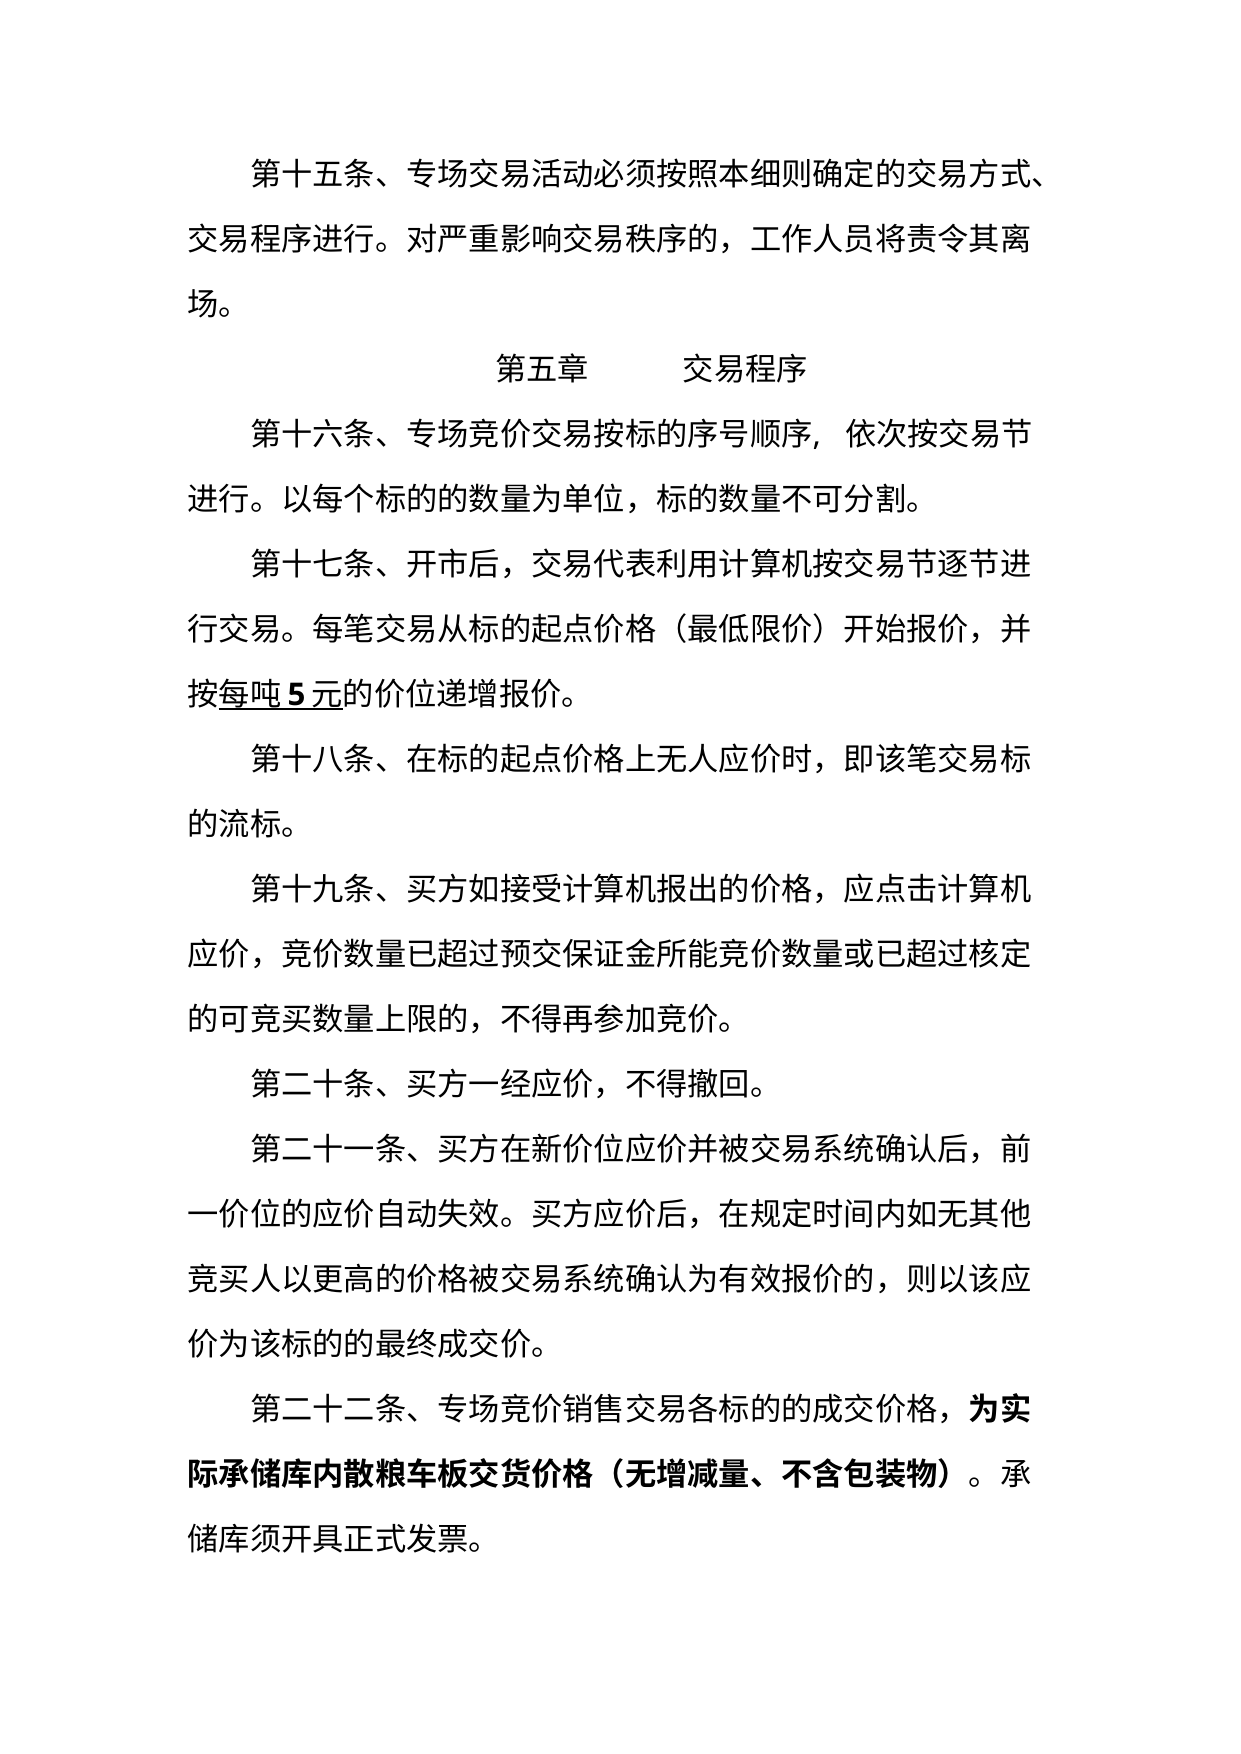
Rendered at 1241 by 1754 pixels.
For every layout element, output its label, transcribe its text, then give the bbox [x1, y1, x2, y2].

text 第二十二条、专场竞价销售交易各标的的成交价格，为实际承储库内散粮车板交货价格（无增减量、不含包装物）。承储库须开具正式发票。 [187, 1374, 1053, 1569]
text 第二十一条、买方在新价位应价并被交易系统确认后，前一价位的应价自动失效。买方应价后，在规定时间内如无其他竞买人以更高的价格被交易系统确认为有效报价的，则以该应价为该标的的最终成交价。 [187, 1114, 1053, 1374]
text 第十七条、开市后，交易代表利用计算机按交易节逐节进行交易。每笔交易从标的起点价格（最低限价）开始报价，并按每吨5元的价位递增报价。 [187, 529, 1053, 724]
text 第五章 交易程序 [187, 334, 1053, 399]
text 第十五条、专场交易活动必须按照本细则确定的交易方式、交易程序进行。对严重影响交易秩序的，工作人员将责令其离场。 [187, 139, 1053, 334]
text 第二十条、买方一经应价，不得撤回。 [187, 1049, 1053, 1114]
text 第十六条、专场竞价交易按标的序号顺序, 依次按交易节进行。以每个标的的数量为单位，标的数量不可分割。 [187, 399, 1053, 529]
text 第十八条、在标的起点价格上无人应价时，即该笔交易标的流标。 [187, 724, 1053, 854]
text 第十九条、买方如接受计算机报出的价格，应点击计算机应价，竞价数量已超过预交保证金所能竞价数量或已超过核定的可竞买数量上限的，不得再参加竞价。 [187, 854, 1053, 1049]
